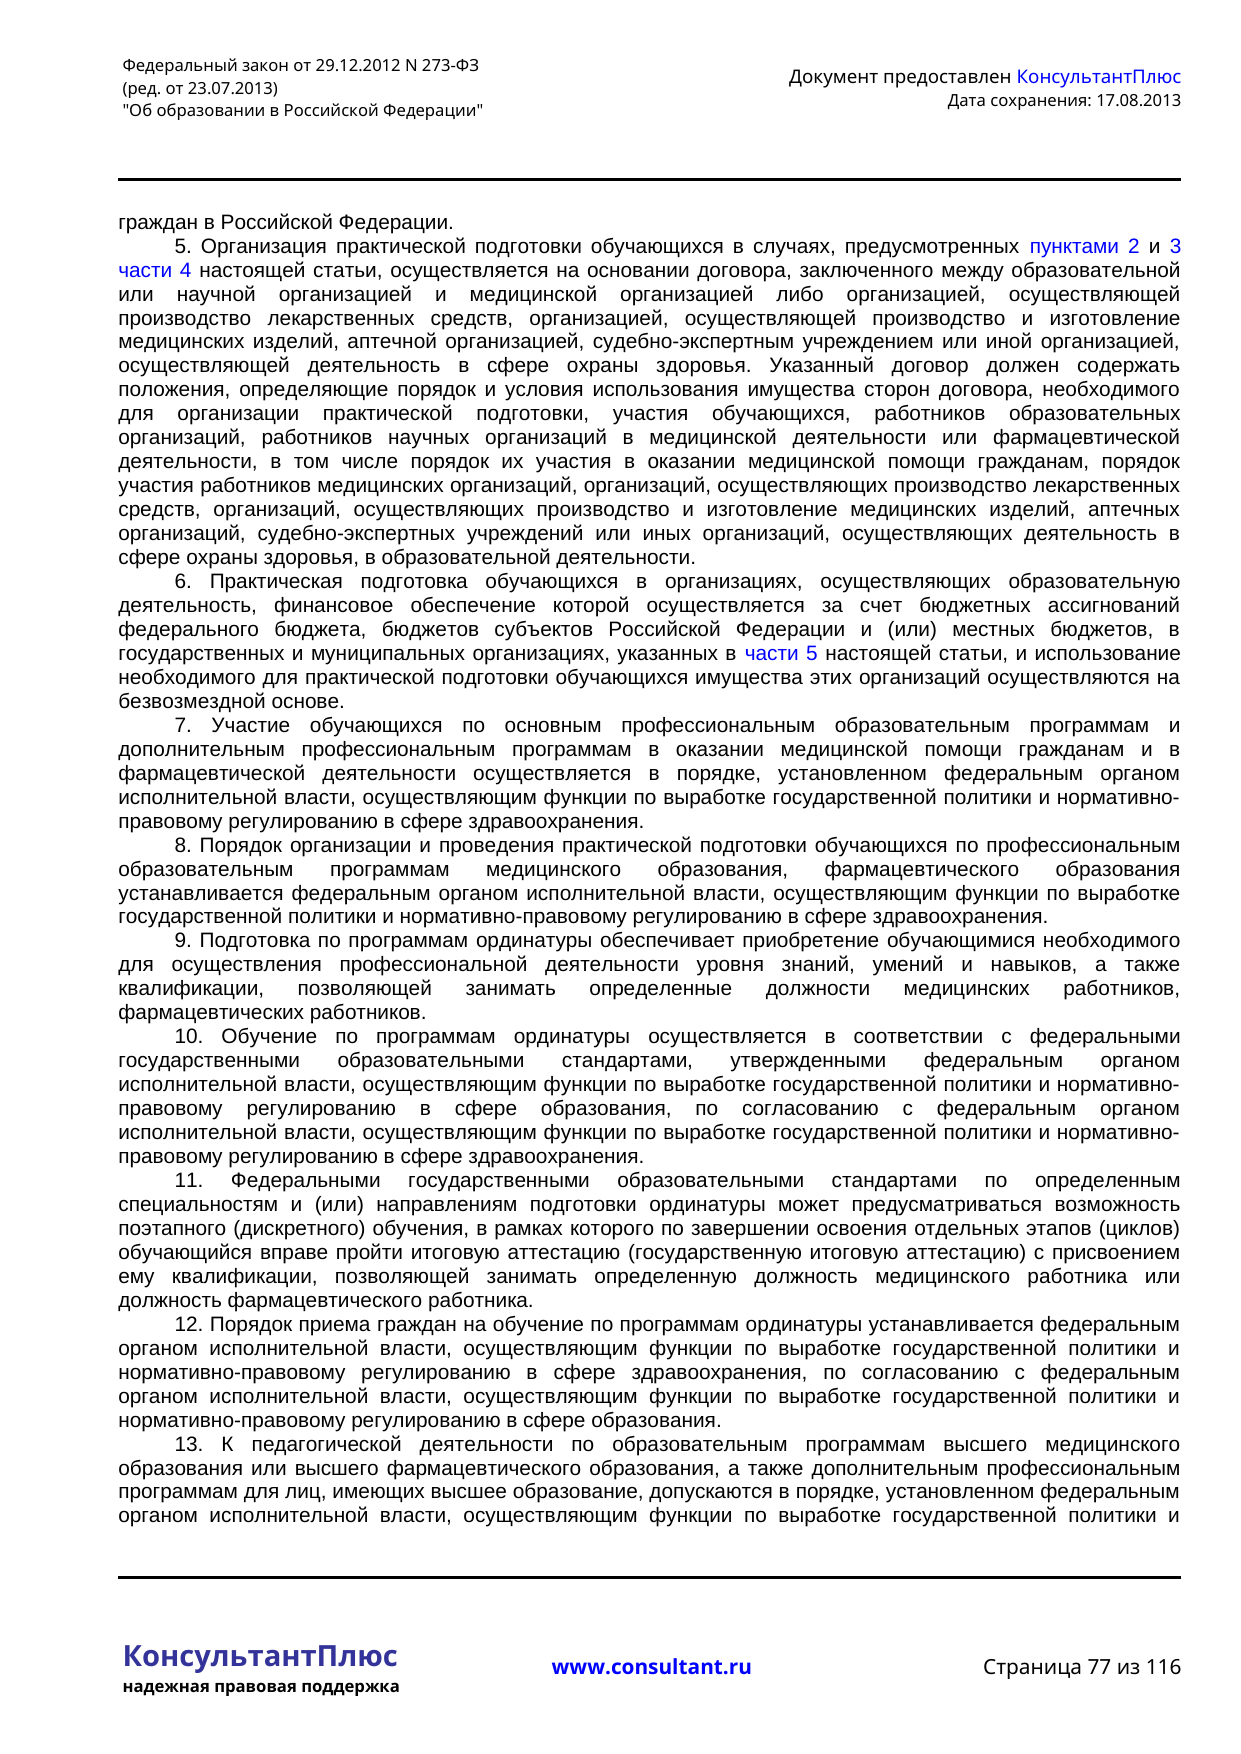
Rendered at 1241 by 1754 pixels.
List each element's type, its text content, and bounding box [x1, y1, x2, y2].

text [118, 209, 1181, 233]
text 7. Участие обучающихся по основным профессиональным образовательным программам и дополнительным профессиональным программам в оказании медицинской помощи гражданам и в фармацевтической деятельности осуществляется в порядке, установленном федеральным органом исполнительной власти, осуществляющим функции по выработке государственной политики и нормативно-правовому регулированию в сфере здравоохранения. [118, 713, 1181, 832]
text 10. Обучение по программам ординатуры осуществляется в соответствии с федеральными государственными образовательными стандартами, утвержденными федеральным органом исполнительной власти, осуществляющим функции по выработке государственной политики и нормативно-правовому регулированию в сфере образования, по согласованию с федеральным органом исполнительной власти, осуществляющим функции по выработке государственной политики и нормативно-правовому регулированию в сфере здравоохранения. [118, 1024, 1181, 1168]
text 8. Порядок организации и проведения практической подготовки обучающихся по профессиональным образовательным программам медицинского образования, фармацевтического образования устанавливается федеральным органом исполнительной власти, осуществляющим функции по выработке государственной политики и нормативно-правовому регулированию в сфере здравоохранения. [118, 832, 1181, 928]
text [118, 1431, 1181, 1527]
text 5. Организация практической подготовки обучающихся в случаях, предусмотренных пунктами 2 и 3 части 4 настоящей статьи, осуществляется на основании договора, заключенного между образовательной или научной организацией и медицинской организацией либо организацией, осуществляющей производство лекарственных средств, организацией, осуществляющей производство и изготовление медицинских изделий, аптечной организацией, судебно-экспертным учреждением или иной организацией, осуществляющей деятельность в сфере охраны здоровья. Указанный договор должен содержать положения, определяющие порядок и условия использования имущества сторон договора, необходимого для организации практической подготовки, участия обучающихся, работников образовательных организаций, работников научных организаций в медицинской деятельности или фармацевтической деятельности, в том числе порядок их участия в оказании медицинской помощи гражданам, порядок участия работников медицинских организаций, организаций, осуществляющих производство лекарственных средств, организаций, осуществляющих производство и изготовление медицинских изделий, аптечных организаций, судебно-экспертных учреждений или иных организаций, осуществляющих деятельность в сфере охраны здоровья, в образовательной деятельности. [118, 233, 1181, 569]
text 9. Подготовка по программам ординатуры обеспечивает приобретение обучающимися необходимого для осуществления профессиональной деятельности уровня знаний, умений и навыков, а также квалификации, позволяющей занимать определенные должности медицинских работников, фармацевтических работников. [118, 928, 1181, 1024]
text 12. Порядок приема граждан на обучение по программам ординатуры устанавливается федеральным органом исполнительной власти, осуществляющим функции по выработке государственной политики и нормативно-правовому регулированию в сфере здравоохранения, по согласованию с федеральным органом исполнительной власти, осуществляющим функции по выработке государственной политики и нормативно-правовому регулированию в сфере образования. [118, 1312, 1181, 1431]
text 6. Практическая подготовка обучающихся в организациях, осуществляющих образовательную деятельность, финансовое обеспечение которой осуществляется за счет бюджетных ассигнований федерального бюджета, бюджетов субъектов Российской Федерации и (или) местных бюджетов, в государственных и муниципальных организациях, указанных в части 5 настоящей статьи, и использование необходимого для практической подготовки обучающихся имущества этих организаций осуществляются на безвозмездной основе. [118, 569, 1181, 713]
text 11. Федеральными государственными образовательными стандартами по определенным специальностям и (или) направлениям подготовки ординатуры может предусматриваться возможность поэтапного (дискретного) обучения, в рамках которого по завершении освоения отдельных этапов (циклов) обучающийся вправе пройти итоговую аттестацию (государственную итоговую аттестацию) с присвоением ему квалификации, позволяющей занимать определенную должность медицинского работника или должность фармацевтического работника. [118, 1168, 1181, 1312]
